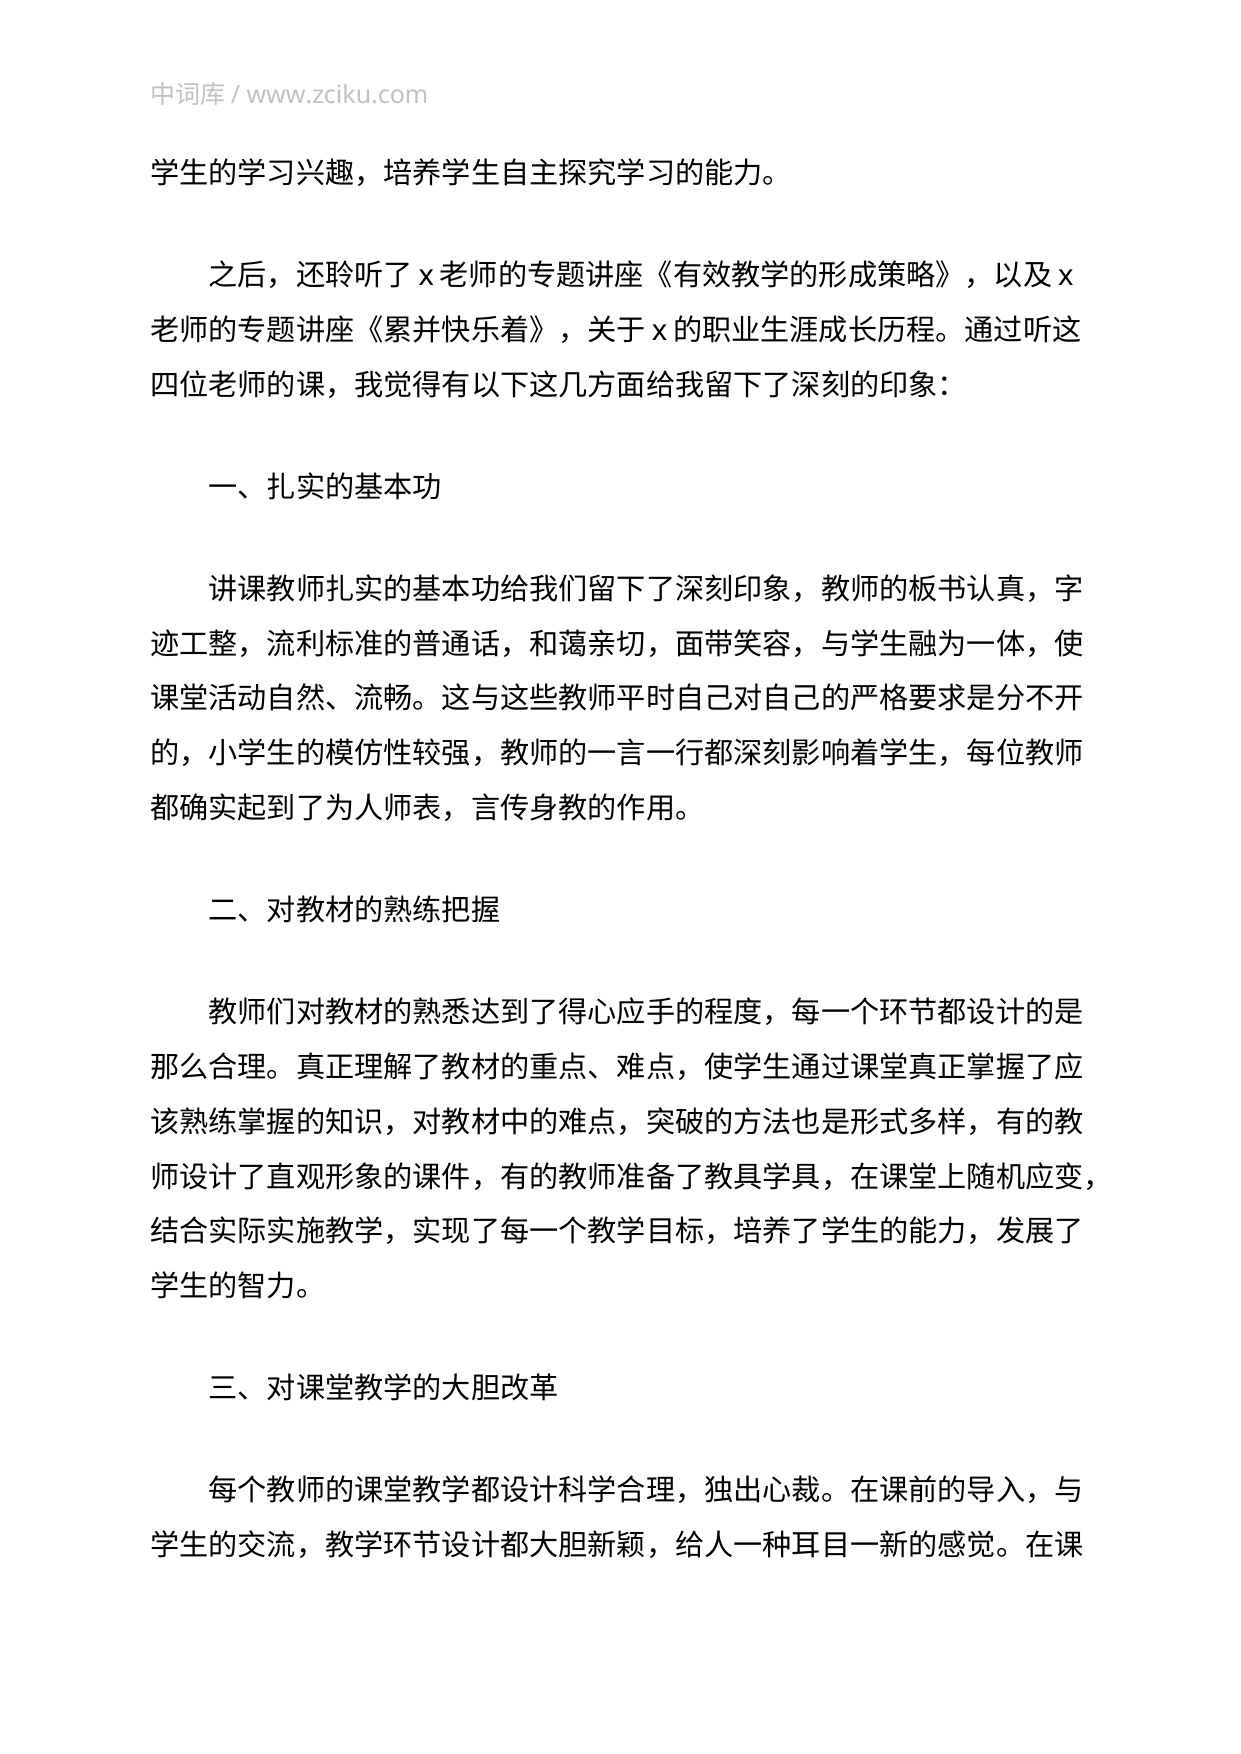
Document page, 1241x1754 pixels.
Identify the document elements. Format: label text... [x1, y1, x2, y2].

text 教师们对教材的熟悉达到了得心应手的程度，每一个环节都设计的是那么合理。真正理解了教材的重点、难点，使学生通过课堂真正掌握了应该熟练掌握的知识，对教材中的难点，突破的方法也是形式多样，有的教师设计了直观形象的课件，有的教师准备了教具学具，在课堂上随机应变，结合实际实施教学，实现了每一个教学目标，培养了学生的能力，发展了学生的智力。 [150, 988, 1090, 1305]
text 之后，还聆听了x老师的专题讲座《有效教学的形成策略》，以及x老师的专题讲座《累并快乐着》，关于x的职业生涯成长历程。通过听这四位老师的课，我觉得有以下这几方面给我留下了深刻的印象： [150, 252, 1090, 404]
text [150, 1466, 1090, 1564]
text 讲课教师扎实的基本功给我们留下了深刻印象，教师的板书认真，字迹工整，流利标准的普通话，和蔼亲切，面带笑容，与学生融为一体，使课堂活动自然、流畅。这与这些教师平时自己对自己的严格要求是分不开的，小学生的模仿性较强，教师的一言一行都深刻影响着学生，每位教师都确实起到了为人师表，言传身教的作用。 [150, 565, 1090, 827]
text 一、扎实的基本功 [150, 463, 1090, 506]
text 二、对教材的熟练把握 [150, 887, 1090, 929]
text 三、对课堂教学的大胆改革 [150, 1365, 1090, 1407]
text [150, 150, 1090, 192]
